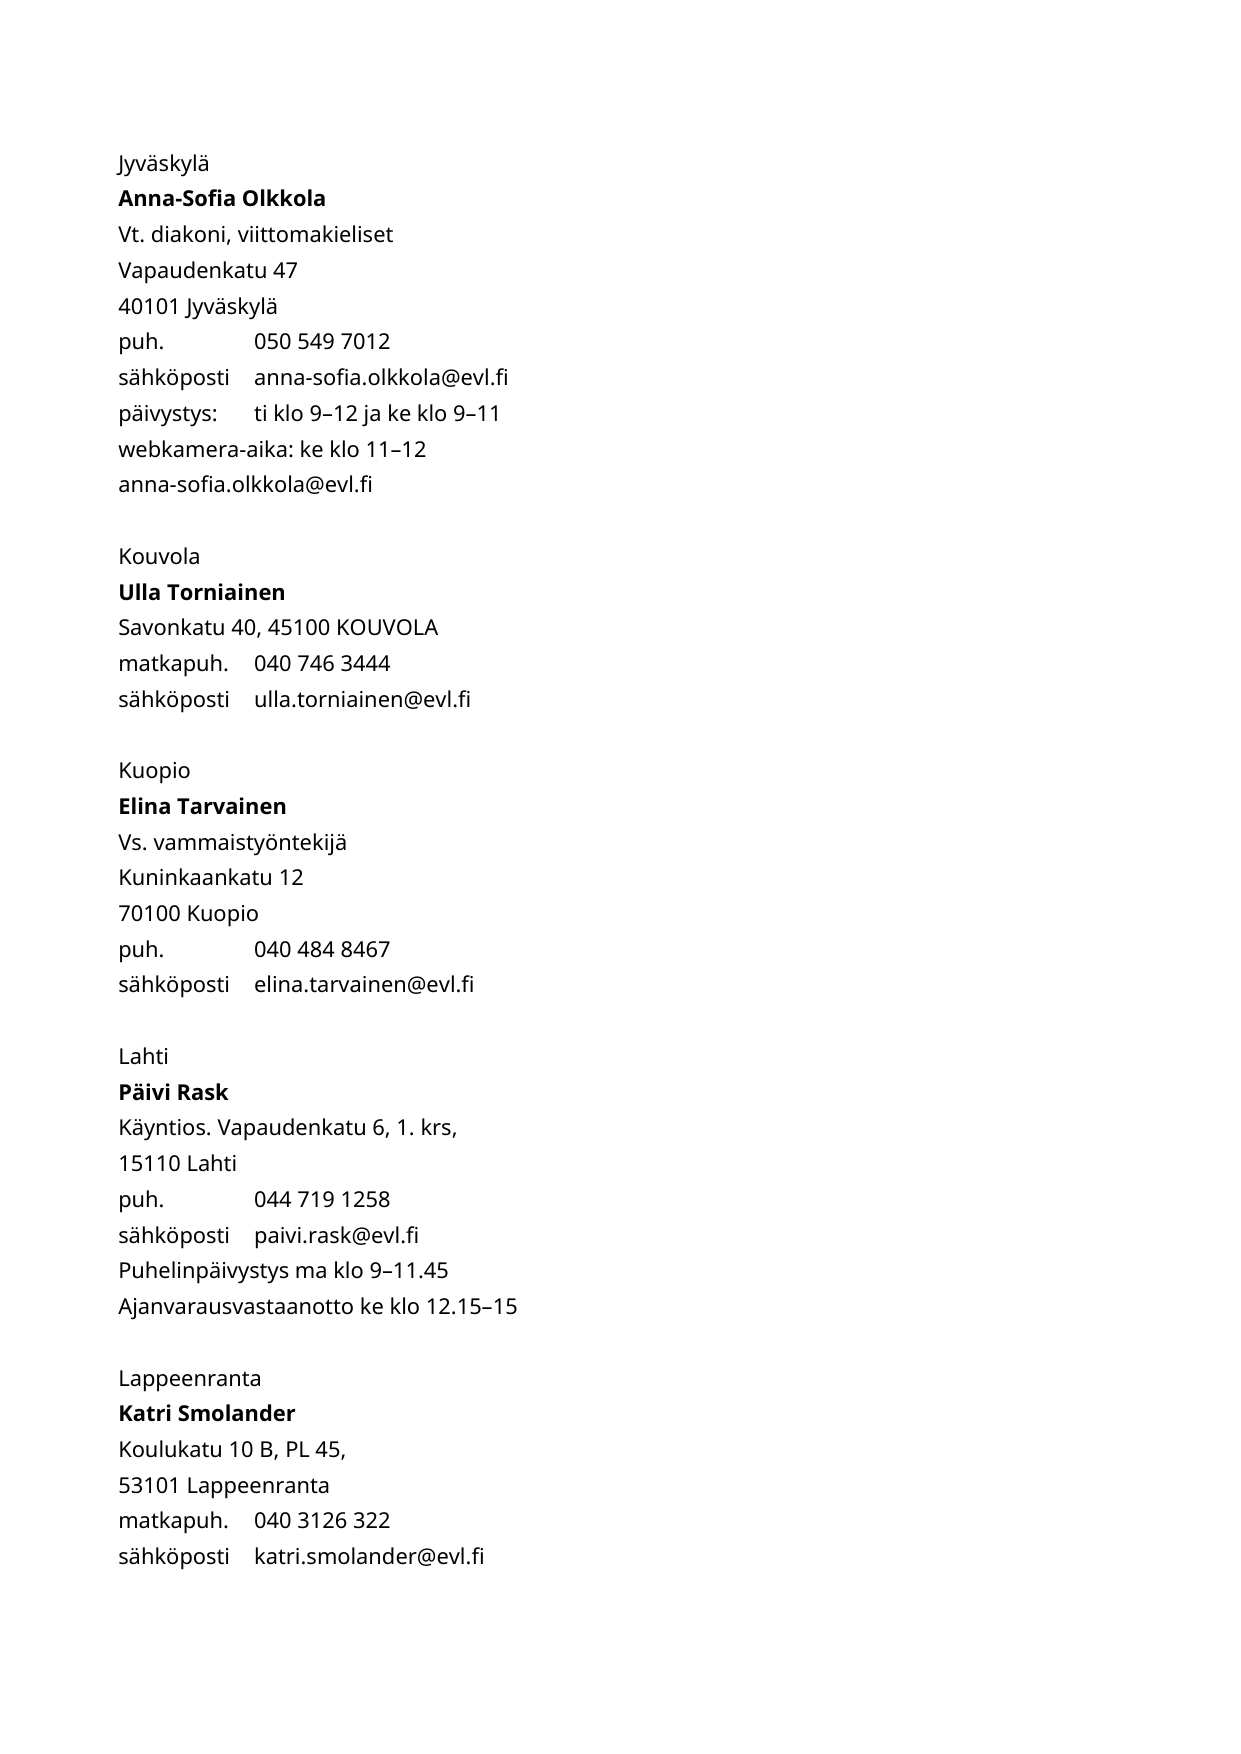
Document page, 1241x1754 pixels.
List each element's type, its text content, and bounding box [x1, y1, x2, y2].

text 53101 Lappeenranta [118, 1470, 1122, 1499]
text Savonkatu 40, 45100 KOUVOLA [118, 612, 1122, 642]
text Ajanvarausvastaanotto ke klo 12.15–15 [118, 1291, 1122, 1321]
text webkamera-aika: ke klo 11–12 [118, 433, 1122, 463]
text Kuninkaankatu 12 [118, 862, 1122, 892]
text puh. 050 549 7012 [118, 326, 1122, 356]
text Jyväskylä [118, 148, 1122, 177]
text sähköposti katri.smolander@evl.fi [118, 1541, 1122, 1571]
text anna-sofia.olkkola@evl.fi [118, 469, 1122, 499]
text Puhelinpäivystys ma klo 9–11.45 [118, 1255, 1122, 1285]
text Koulukatu 10 B, PL 45, [118, 1434, 1122, 1464]
text sähköposti anna-sofia.olkkola@evl.fi [118, 362, 1122, 392]
text Päivi Rask [118, 1077, 1122, 1106]
text Vapaudenkatu 47 [118, 255, 1122, 285]
text Anna-Sofia Olkkola [118, 183, 1122, 213]
text Katri Smolander [118, 1398, 1122, 1428]
text puh. 040 484 8467 [118, 934, 1122, 963]
text sähköposti paivi.rask@evl.fi [118, 1219, 1122, 1249]
text Kouvola [118, 541, 1122, 571]
text puh. 044 719 1258 [118, 1184, 1122, 1214]
text matkapuh. 040 3126 322 [118, 1505, 1122, 1535]
text Vt. diakoni, viittomakieliset [118, 219, 1122, 249]
text Ulla Torniainen [118, 576, 1122, 606]
text Lappeenranta [118, 1362, 1122, 1392]
text sähköposti elina.tarvainen@evl.fi [118, 969, 1122, 999]
text Käyntios. Vapaudenkatu 6, 1. krs, [118, 1112, 1122, 1142]
text Elina Tarvainen [118, 791, 1122, 821]
text Lahti [118, 1041, 1122, 1071]
text Vs. vammaistyöntekijä [118, 827, 1122, 856]
text 15110 Lahti [118, 1148, 1122, 1178]
text Kuopio [118, 755, 1122, 785]
text 70100 Kuopio [118, 898, 1122, 928]
text sähköposti ulla.torniainen@evl.fi [118, 684, 1122, 713]
text matkapuh. 040 746 3444 [118, 648, 1122, 678]
text päivystys: ti klo 9–12 ja ke klo 9–11 [118, 398, 1122, 428]
text 40101 Jyväskylä [118, 291, 1122, 320]
